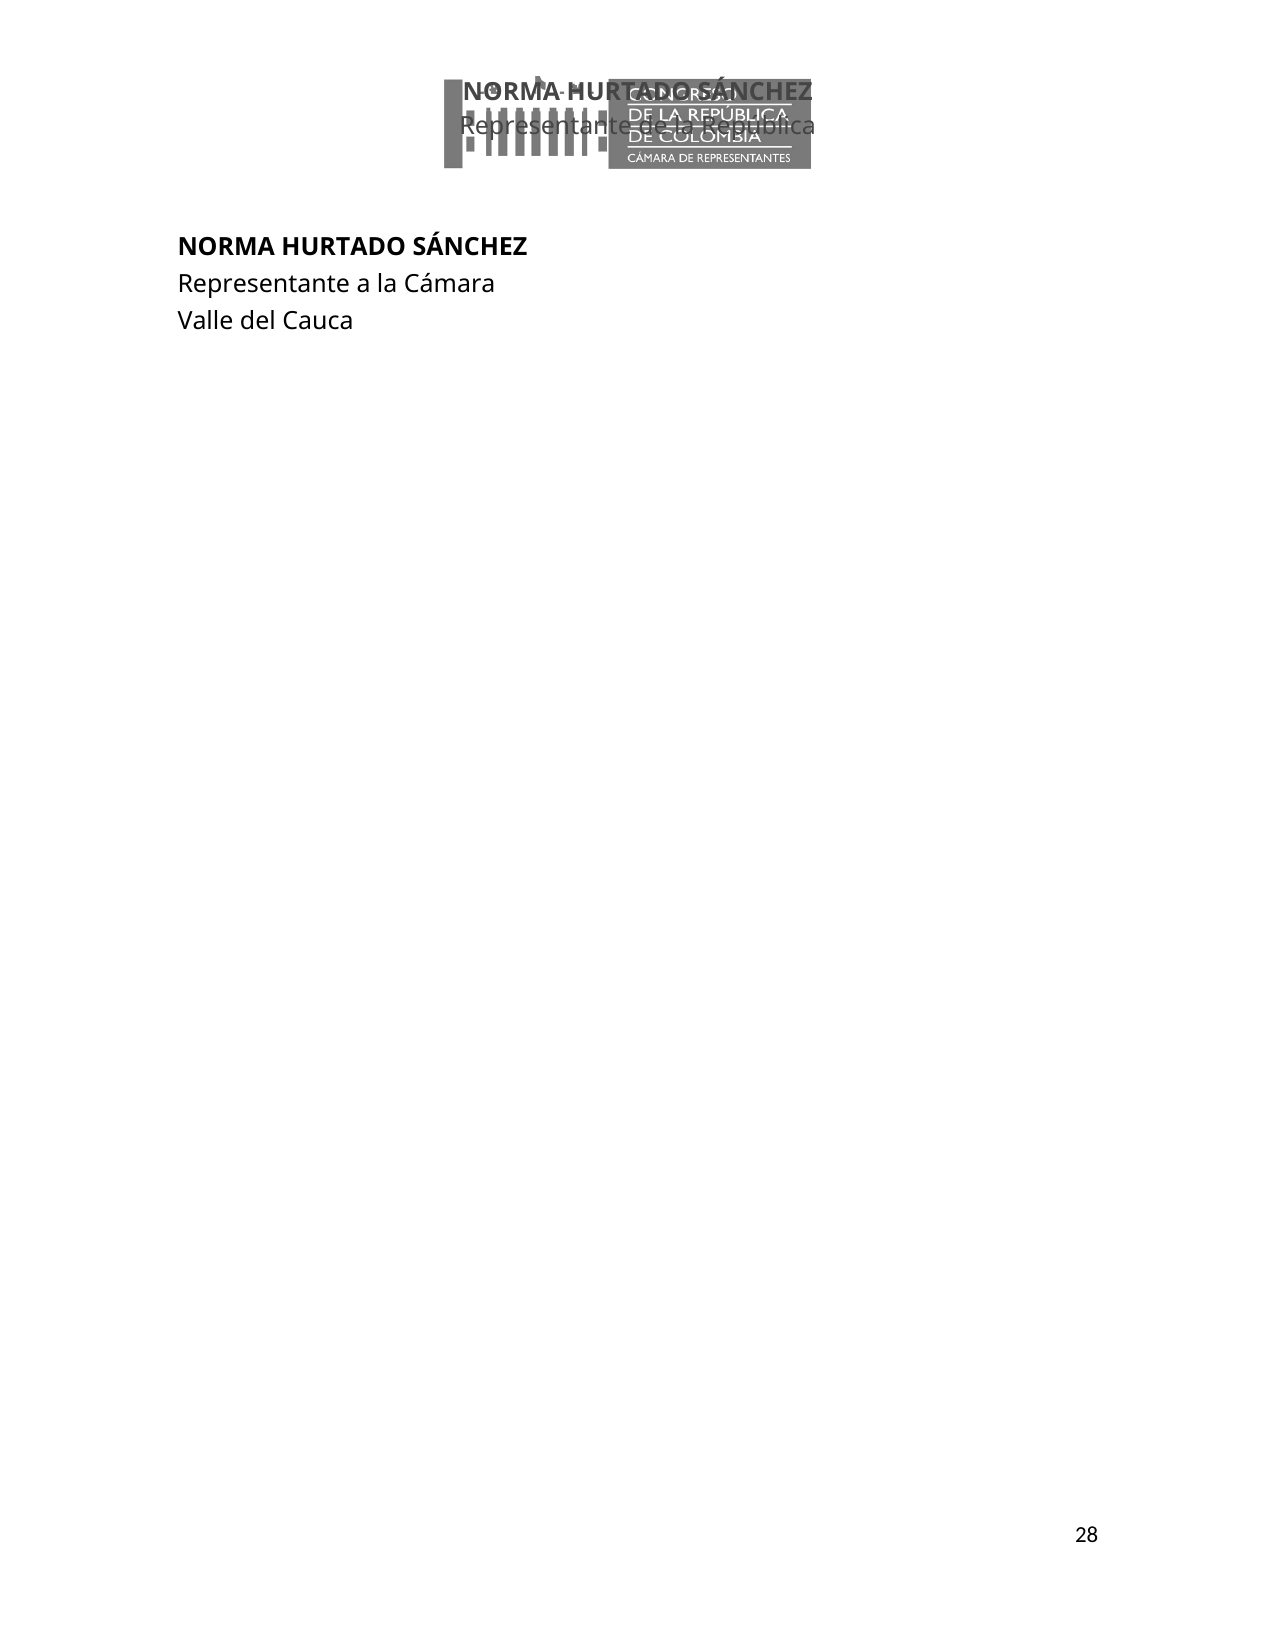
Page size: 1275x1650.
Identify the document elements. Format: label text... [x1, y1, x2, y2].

picture [439, 76, 813, 173]
text Representante a la Cámara [177, 266, 1098, 300]
text NORMA HURTADO SÁNCHEZ [177, 229, 1098, 263]
text Valle del Cauca [177, 303, 1098, 337]
